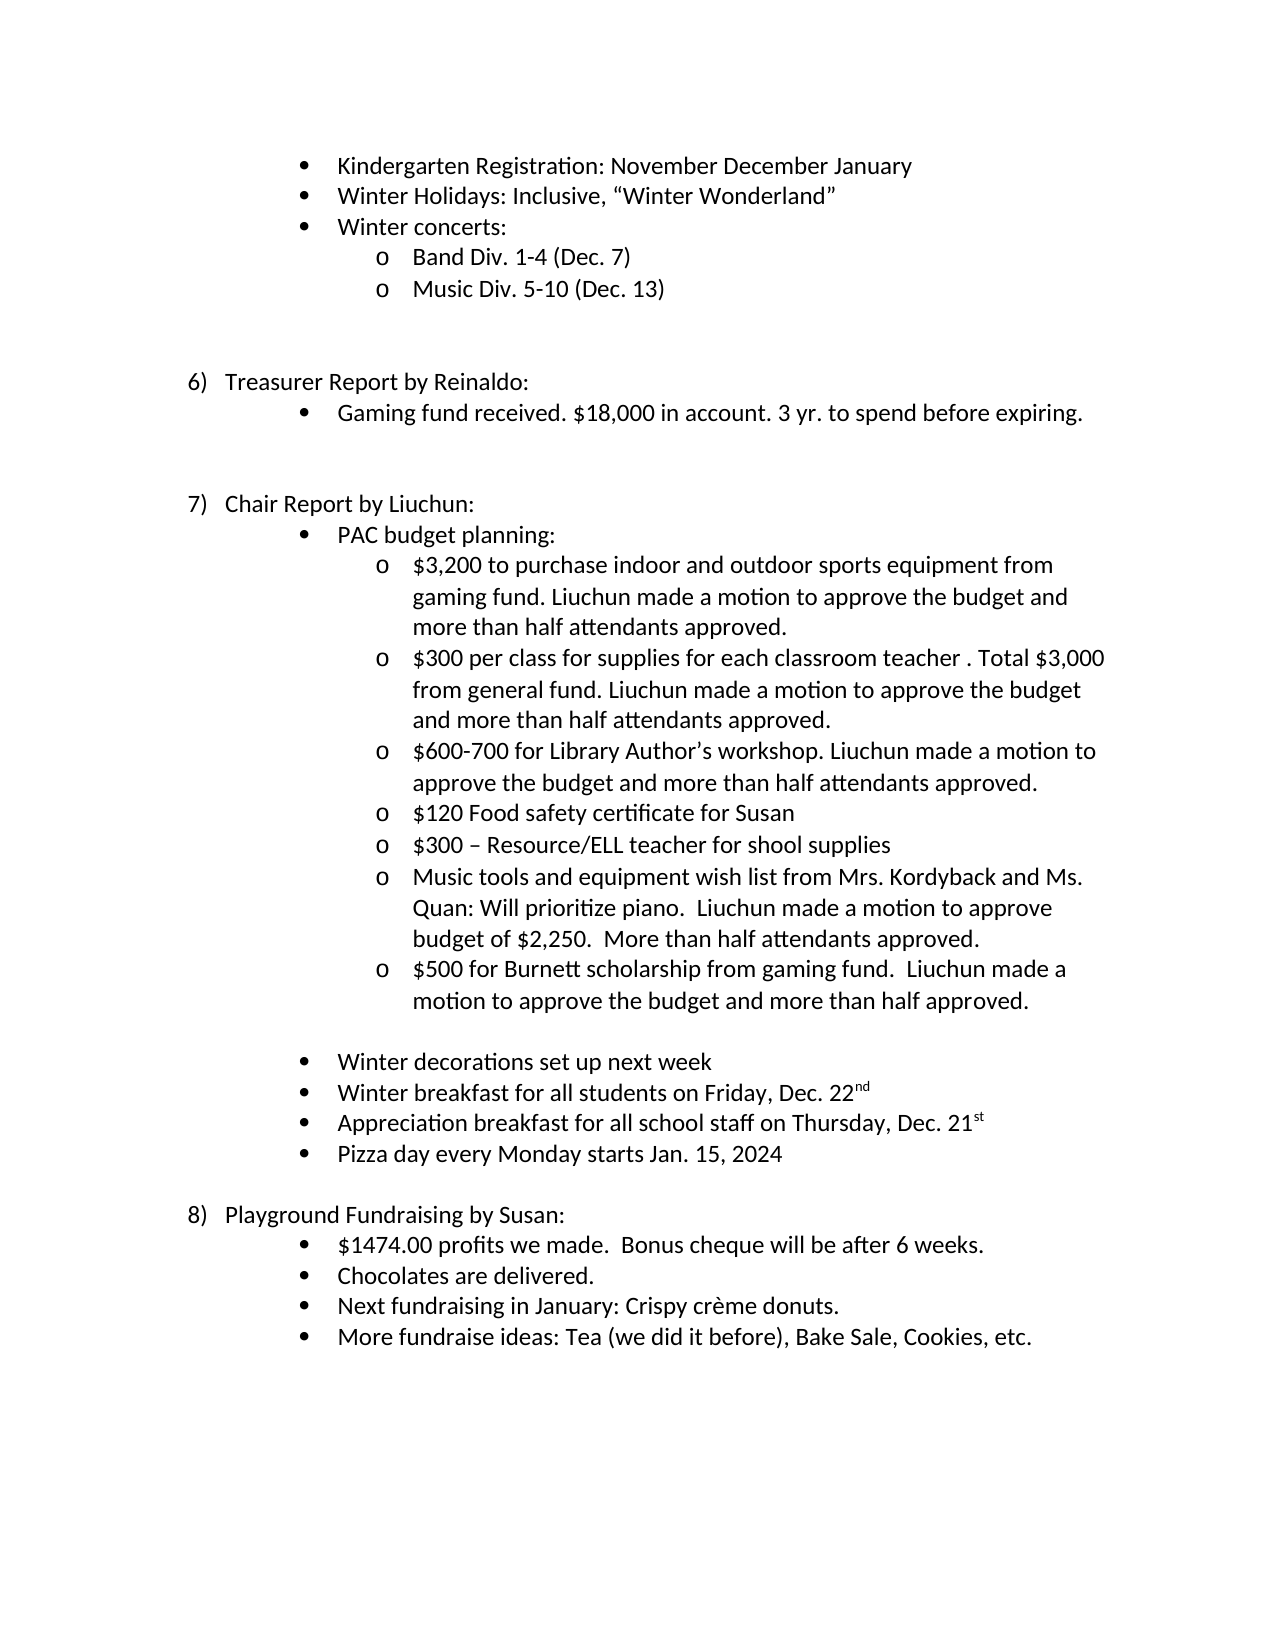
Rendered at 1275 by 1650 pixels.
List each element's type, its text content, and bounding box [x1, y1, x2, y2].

list Music Div. 5-10 (Dec. 13) [375, 273, 1125, 305]
list Winter concerts: [300, 211, 1125, 242]
list $300 per class for supplies for each classroom teacher . Total $3,000 from general fund. Liuchun made a motion to approve the budget and more than half attendants approved. [375, 642, 1125, 735]
list Winter Holidays: Inclusive, “Winter Wonderland” [300, 181, 1125, 211]
list Gaming fund received. $18,000 in account. 3 yr. to spend before expiring. [300, 397, 1125, 427]
list Winter decorations set up next week [300, 1046, 1125, 1077]
list Appreciation breakfast for all school staff on Thursday, Dec. 21st [300, 1107, 1125, 1138]
list $500 for Burnett scholarship from gaming fund. Liuchun made a motion to approve the budget and more than half approved. [375, 953, 1125, 1016]
list Band Div. 1-4 (Dec. 7) [375, 242, 1125, 273]
list Pizza day every Monday starts Jan. 15, 2024 [300, 1138, 1125, 1168]
list $600-700 for Library Author’s workshop. Liuchun made a motion to approve the budget and more than half attendants approved. [375, 735, 1125, 797]
list Music tools and equipment wish list from Mrs. Kordyback and Ms. Quan: Will prioritize piano. Liuchun made a motion to approve budget of $2,250. More than half attendants approved. [375, 861, 1125, 953]
list Chair Report by Liuchun: [187, 488, 1125, 519]
list Chocolates are delivered. [300, 1260, 1125, 1291]
list More fundraise ideas: Tea (we did it before), Bake Sale, Cookies, etc. [300, 1321, 1125, 1352]
list Treasurer Report by Reinaldo: [187, 366, 1125, 397]
list $120 Food safety certificate for Susan [375, 797, 1125, 829]
list Kindergarten Registration: November December January [300, 150, 1125, 181]
list $1474.00 profits we made. Bonus cheque will be after 6 weeks. [300, 1229, 1125, 1260]
list $300 – Resource/ELL teacher for shool supplies [375, 829, 1125, 861]
list $3,200 to purchase indoor and outdoor sports equipment from gaming fund. Liuchun made a motion to approve the budget and more than half attendants approved. [375, 549, 1125, 642]
list Next fundraising in January: Crispy crème donuts. [300, 1291, 1125, 1321]
list Winter breakfast for all students on Friday, Dec. 22nd [300, 1077, 1125, 1107]
list PAC budget planning: [300, 519, 1125, 549]
list Playground Fundraising by Susan: [187, 1199, 1125, 1229]
